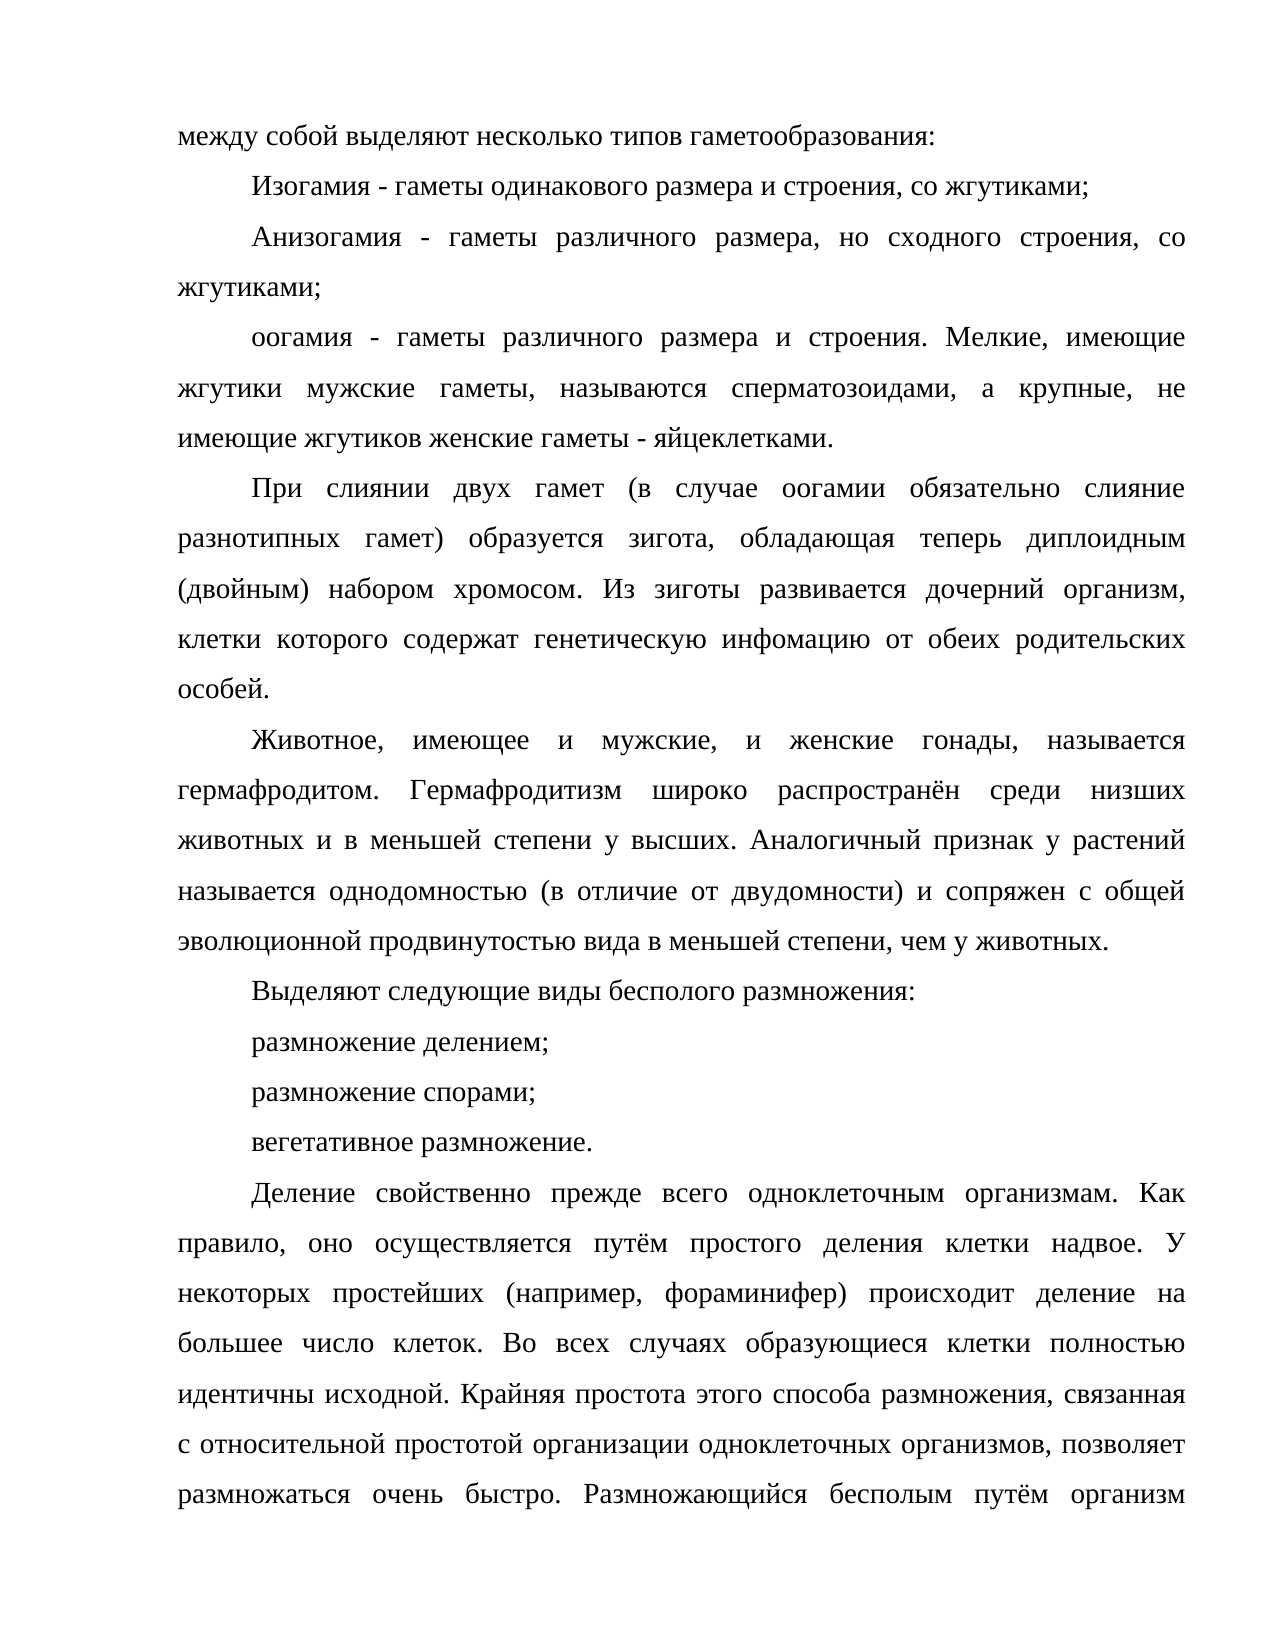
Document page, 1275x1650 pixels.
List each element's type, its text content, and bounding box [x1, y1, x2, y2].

text Анизогамия - гаметы различного размера, но сходного строения, со жгутиками; [177, 219, 1186, 303]
text Изогамия - гаметы одинакового размера и строения, со жгутиками; [177, 168, 1186, 202]
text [177, 118, 1186, 152]
text размножение спорами; [177, 1074, 1186, 1108]
text оогамия - гаметы различного размера и строения. Мелкие, имеющие жгутики мужские гаметы, называются сперматозоидами, а крупные, не имеющие жгутиков женские гаметы - яйцеклетками. [177, 319, 1186, 453]
text Выделяют следующие виды бесполого размножения: [177, 973, 1186, 1007]
text размножение делением; [177, 1024, 1186, 1057]
text При слиянии двух гамет (в случае оогамии обязательно слияние разнотипных гамет) образуется зигота, обладающая теперь диплоидным (двойным) набором хромосом. Из зиготы развивается дочерний организм, клетки которого содержат генетическую инфомацию от обеих родительских особей. [177, 470, 1186, 705]
text вегетативное размножение. [177, 1124, 1186, 1158]
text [177, 1175, 1186, 1510]
text Животное, имеющее и мужские, и женские гонады, называется гермафродитом. Гермафродитизм широко распространён среди низших животных и в меньшей степени у высших. Аналогичный признак у растений называется однодомностью (в отличие от двудомности) и сопряжен с общей эволюционной продвинутостью вида в меньшей степени, чем у животных. [177, 722, 1186, 957]
